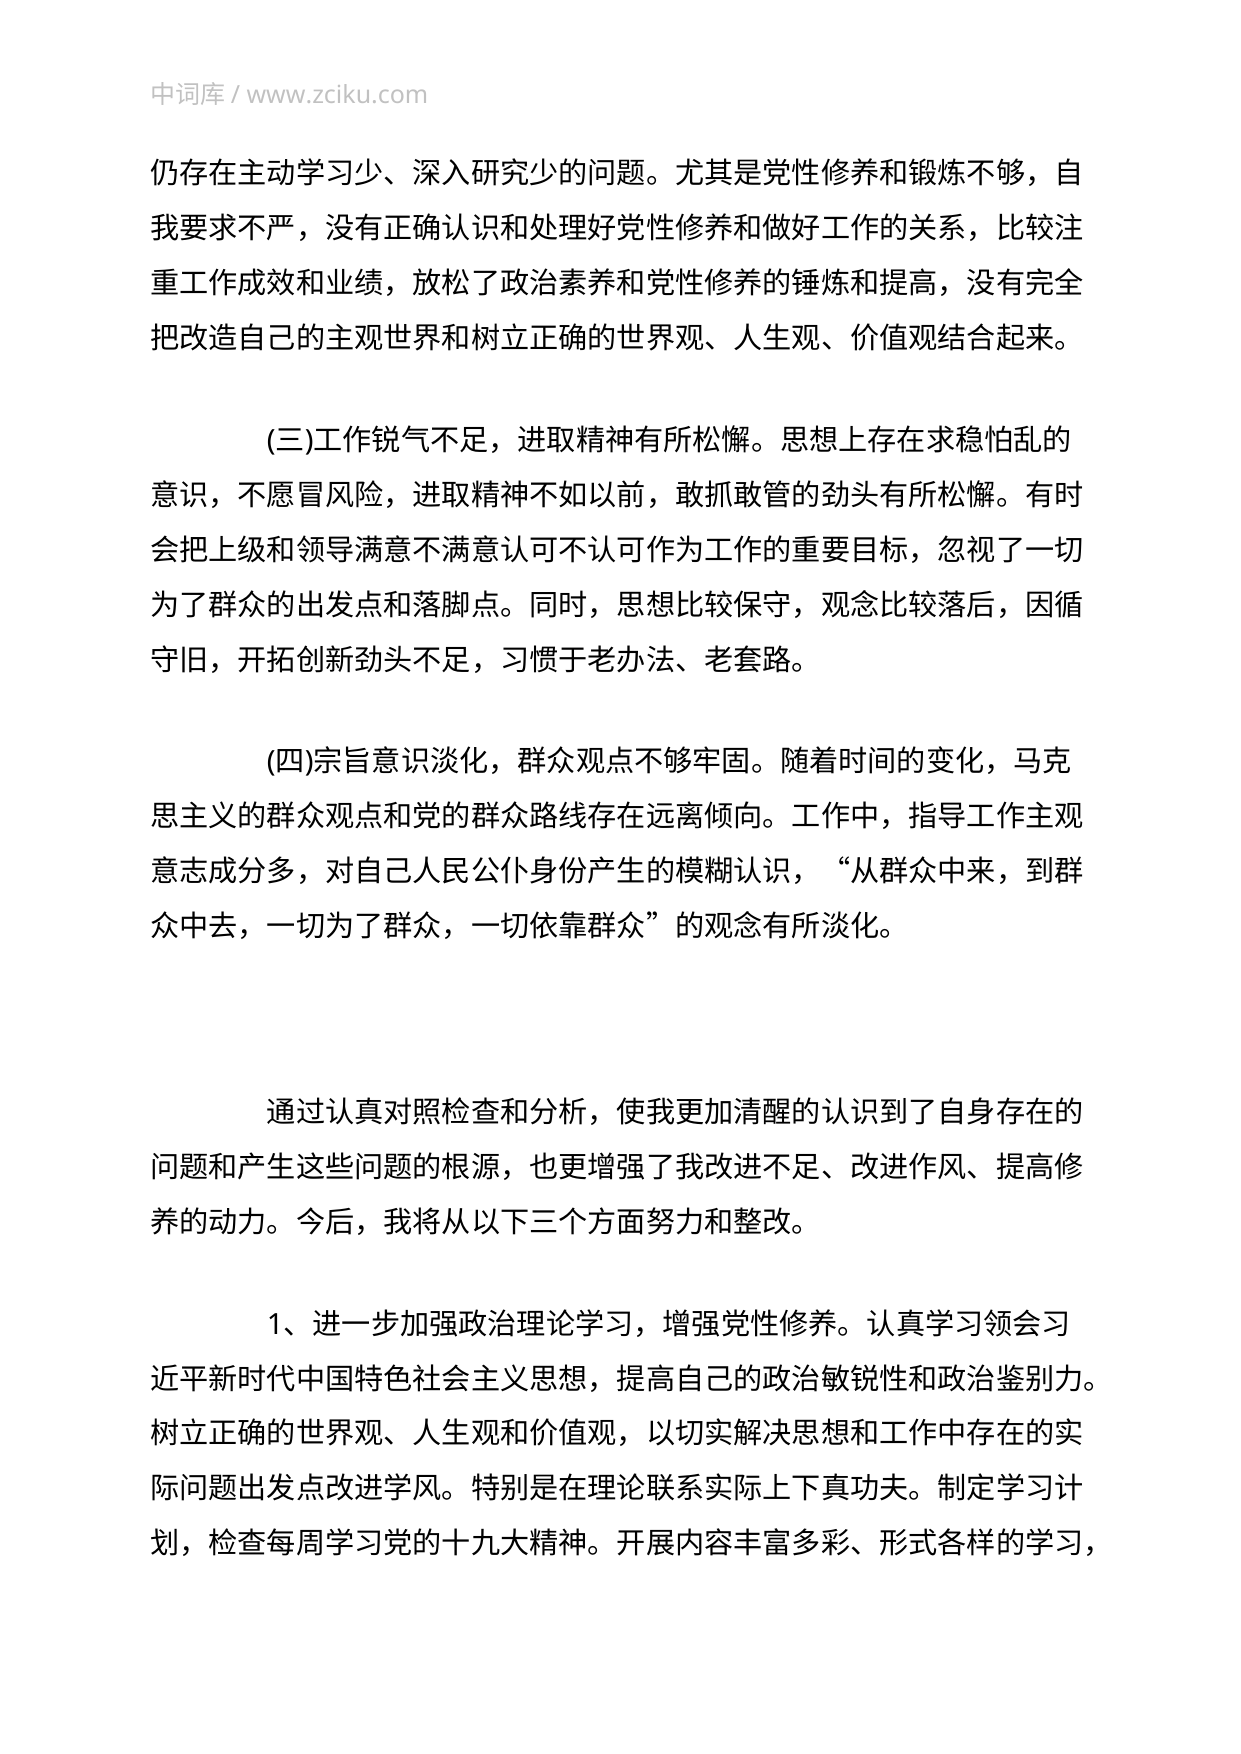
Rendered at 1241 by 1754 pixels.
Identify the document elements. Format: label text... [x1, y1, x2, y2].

text (四)宗旨意识淡化，群众观点不够牢固。随着时间的变化，马克思主义的群众观点和党的群众路线存在远离倾向。工作中，指导工作主观意志成分多，对自己人民公仆身份产生的模糊认识，“从群众中来，到群众中去，一切为了群众，一切依靠群众”的观念有所淡化。 [150, 738, 1090, 945]
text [150, 1300, 1090, 1562]
text 通过认真对照检查和分析，使我更加清醒的认识到了自身存在的问题和产生这些问题的根源，也更增强了我改进不足、改进作风、提高修养的动力。今后，我将从以下三个方面努力和整改。 [150, 1089, 1090, 1241]
text (三)工作锐气不足，进取精神有所松懈。思想上存在求稳怕乱的意识，不愿冒风险，进取精神不如以前，敢抓敢管的劲头有所松懈。有时会把上级和领导满意不满意认可不认可作为工作的重要目标，忽视了一切为了群众的出发点和落脚点。同时，思想比较保守，观念比较落后，因循守旧，开拓创新劲头不足，习惯于老办法、老套路。 [150, 416, 1090, 678]
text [150, 150, 1090, 357]
